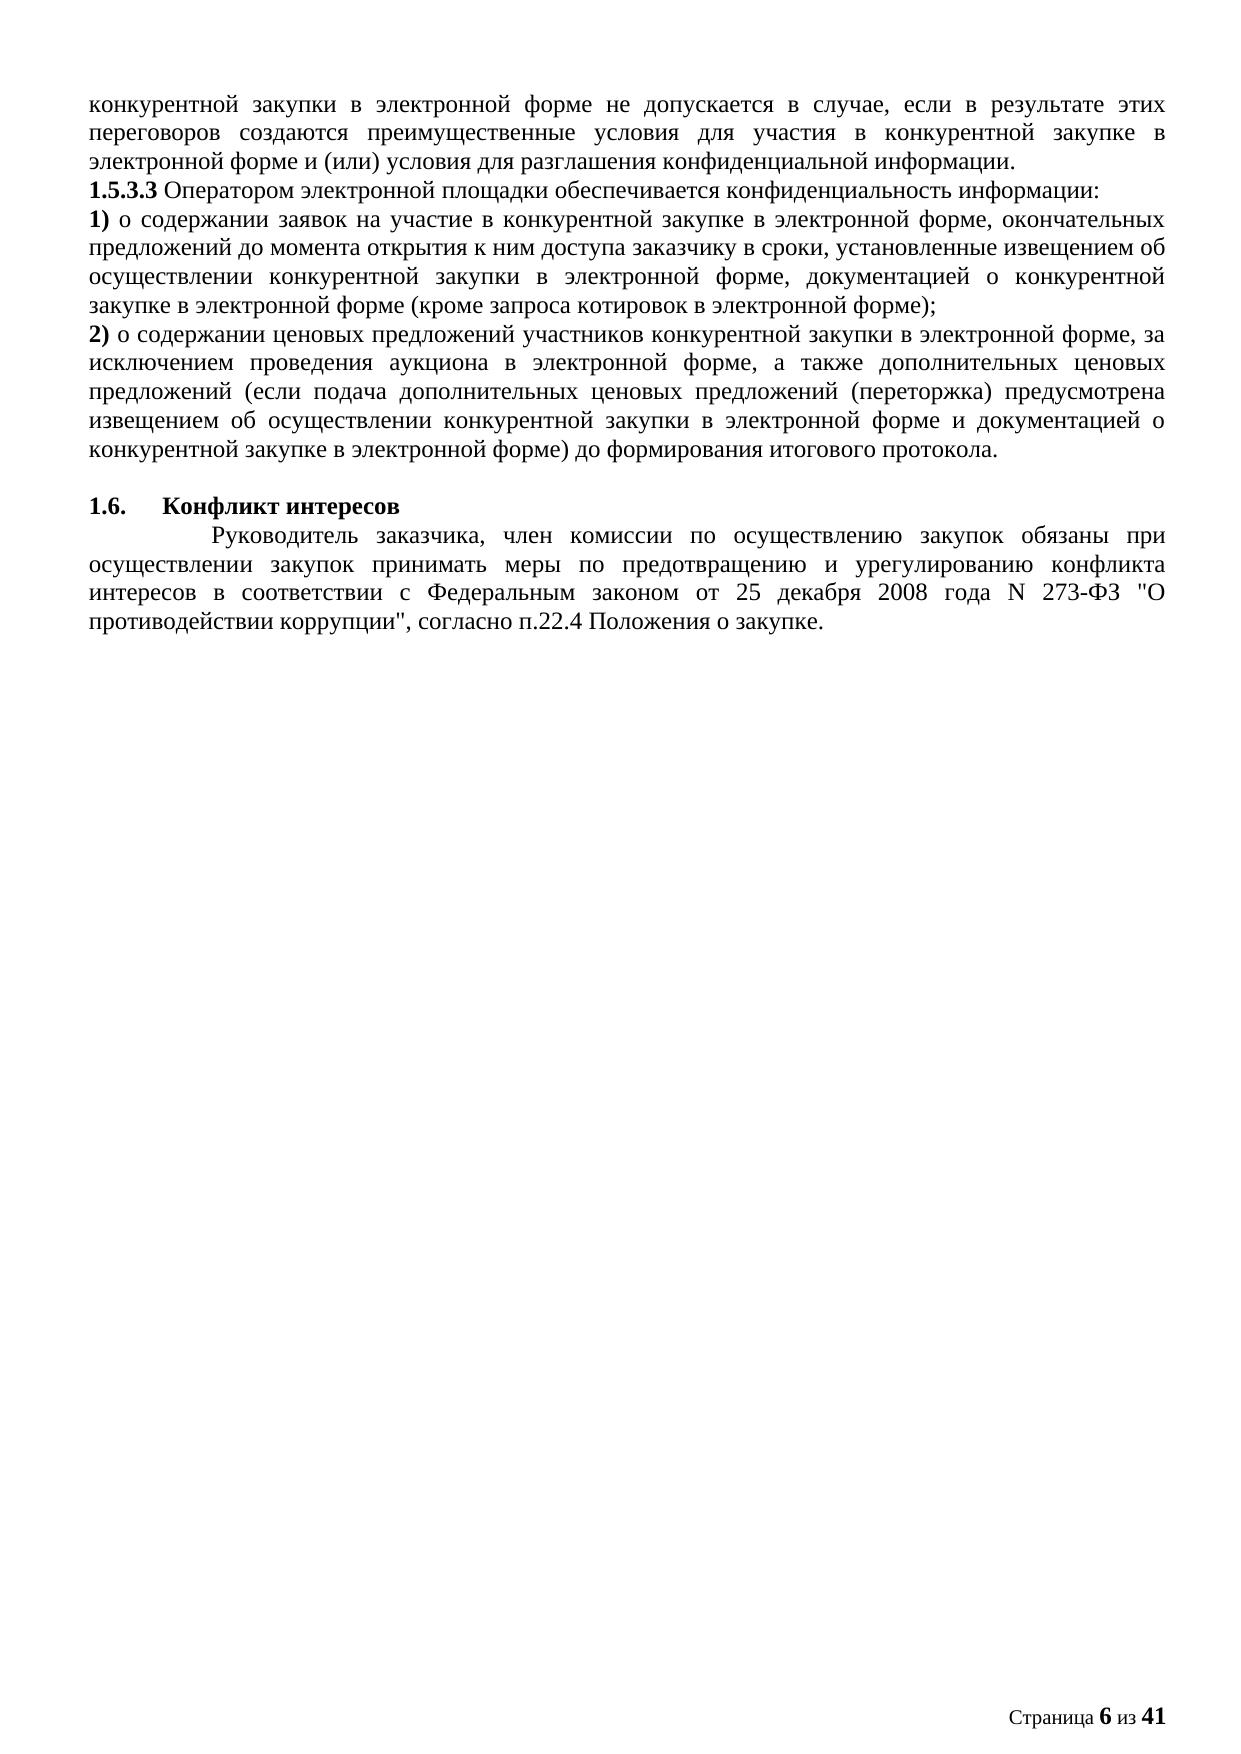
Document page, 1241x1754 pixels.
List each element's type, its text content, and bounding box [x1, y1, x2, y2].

list Конфликт интересов [89, 491, 1166, 520]
text 2) о содержании ценовых предложений участников конкурентной закупки в электронной форме, за исключением проведения аукциона в электронной форме, а также дополнительных ценовых предложений (если подача дополнительных ценовых предложений (переторжка) предусмотрена извещением об осуществлении конкурентной закупки в электронной форме и документацией о конкурентной закупке в электронной форме) до формирования итогового протокола. [89, 319, 1166, 462]
list Оператором электронной площадки обеспечивается конфиденциальность информации: [89, 175, 1166, 204]
text Руководитель заказчика, член комиссии по осуществлению закупок обязаны при осуществлении закупок принимать меры по предотвращению и урегулированию конфликта интересов в соответствии с Федеральным законом от 25 декабря 2008 года N 273-ФЗ "О противодействии коррупции", согласно п.22.4 Положения о закупке. [89, 520, 1166, 635]
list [89, 89, 1166, 175]
text 1) о содержании заявок на участие в конкурентной закупке в электронной форме, окончательных предложений до момента открытия к ним доступа заказчику в сроки, установленные извещением об осуществлении конкурентной закупки в электронной форме, документацией о конкурентной закупке в электронной форме (кроме запроса котировок в электронной форме); [89, 204, 1166, 319]
